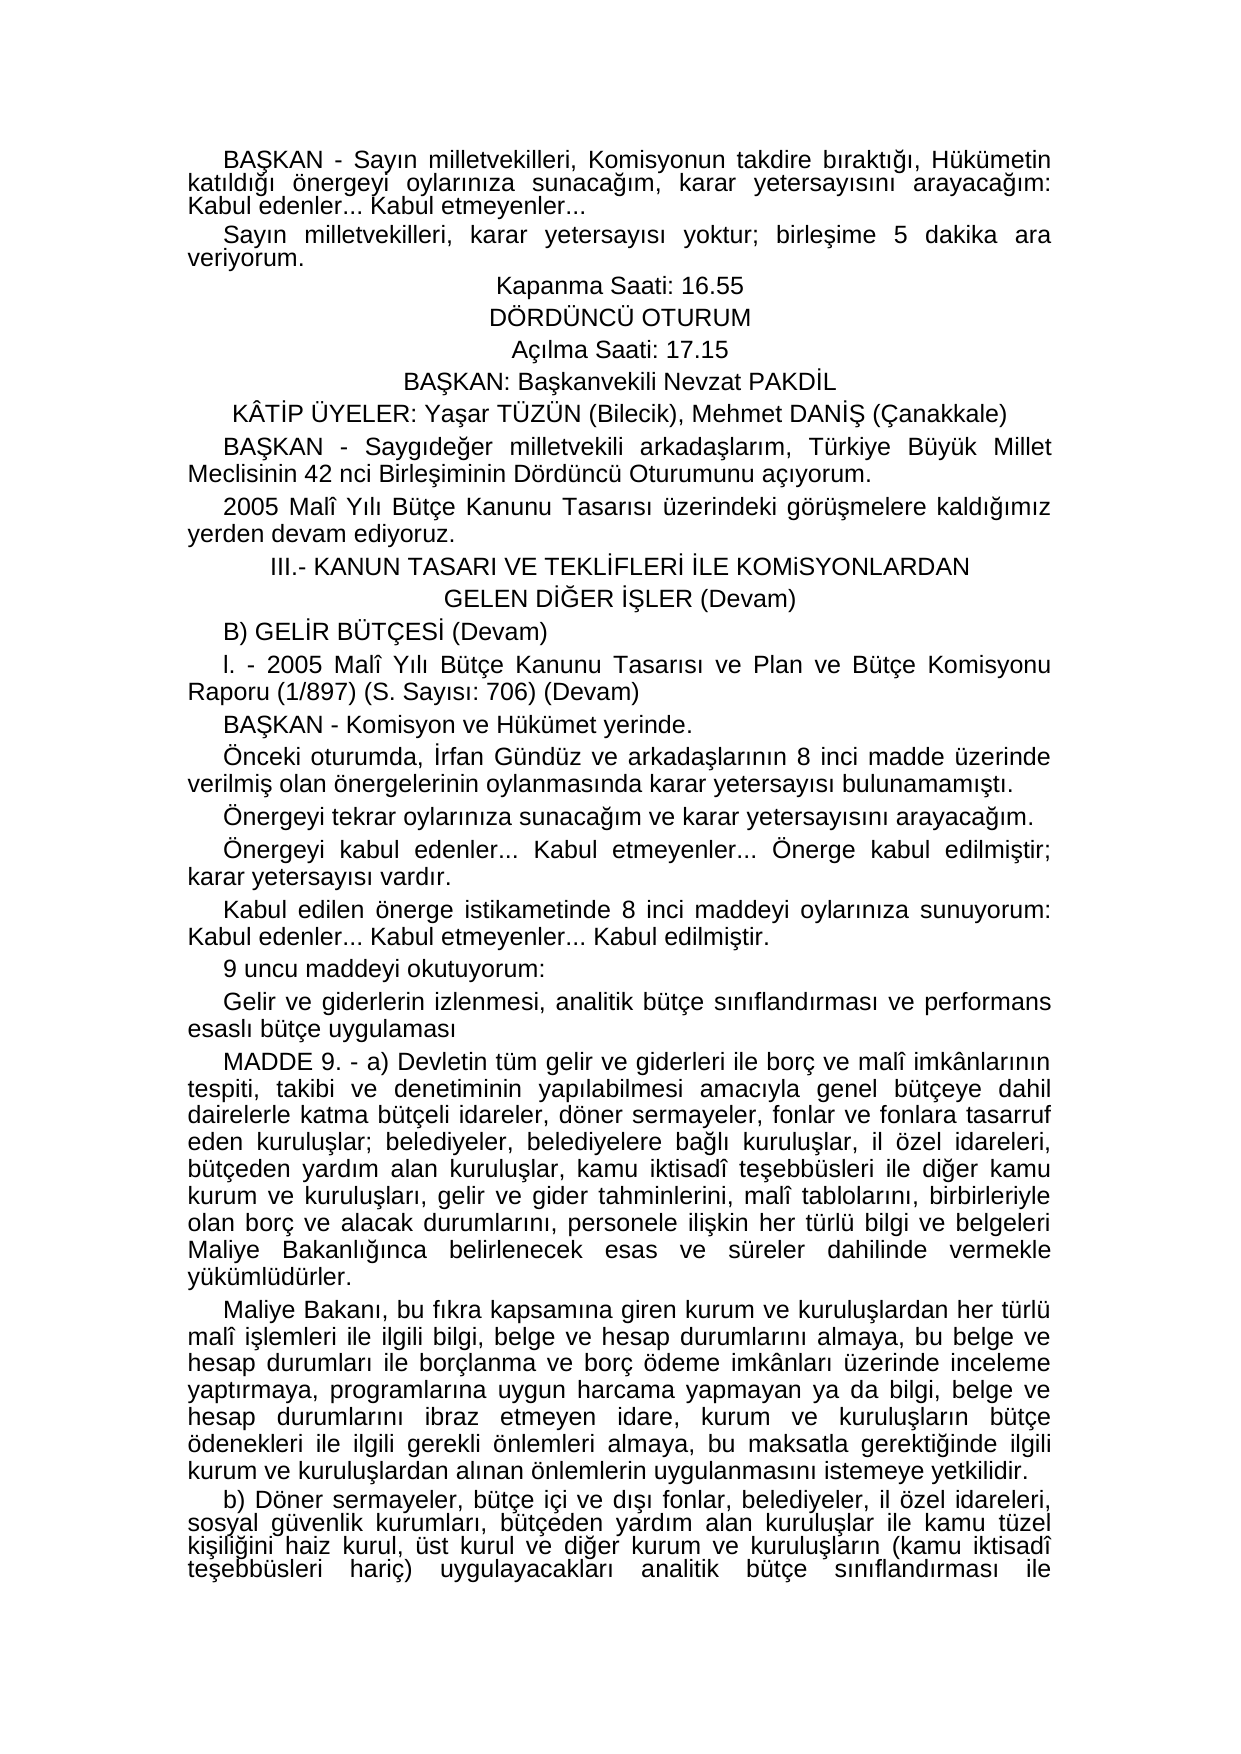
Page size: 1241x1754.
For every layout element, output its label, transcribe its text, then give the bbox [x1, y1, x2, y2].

text 2005 Malî Yılı Bütçe Kanunu Tasarısı üzerindeki görüşmelere kaldığımız yerden devam ediyoruz. [187, 494, 1053, 547]
text Kabul edilen önerge istikametinde 8 inci maddeyi oylarınıza sunuyorum: Kabul edenler... Kabul etmeyenler... Kabul edilmiştir. [187, 897, 1053, 950]
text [187, 1491, 1053, 1582]
text III.- KANUN TASARI VE TEKLİFLERİ İLE KOMiSYONLARDAN [187, 553, 1053, 580]
text Önergeyi tekrar oylarınıza sunacağım ve karar yetersayısını arayacağım. [187, 804, 1053, 831]
text DÖRDÜNCÜ OTURUM [187, 305, 1053, 332]
text Sayın milletvekilleri, karar yetersayısı yoktur; birleşime 5 dakika ara veriyorum. [187, 225, 1053, 271]
text Önergeyi kabul edenler... Kabul etmeyenler... Önerge kabul edilmiştir; karar yetersayısı vardır. [187, 837, 1053, 891]
text Maliye Bakanı, bu fıkra kapsamına giren kurum ve kuruluşlardan her türlü malî işlemleri ile ilgili bilgi, belge ve hesap durumlarını almaya, bu belge ve hesap durumları ile borçlanma ve borç ödeme imkânları üzerinde inceleme yaptırmaya, programlarına uygun harcama yapmayan ya da bilgi, belge ve hesap durumlarını ibraz etmeyen idare, kurum ve kuruluşların bütçe ödenekleri ile ilgili gerekli önlemleri almaya, bu maksatla gerektiğinde ilgili kurum ve kuruluşlardan alınan önlemlerin uygulanmasını istemeye yetkilidir. [187, 1297, 1053, 1485]
text B) GELİR BÜTÇESİ (Devam) [187, 619, 1053, 646]
text BAŞKAN - Sayın milletvekilleri, Komisyonun takdire bıraktığı, Hükümetin katıldığı önergeyi oylarınıza sunacağım, karar yetersayısını arayacağım: Kabul edenler... Kabul etmeyenler... [187, 150, 1053, 219]
text MADDE 9. - a) Devletin tüm gelir ve giderleri ile borç ve malî imkânlarının tespiti, takibi ve denetiminin yapılabilmesi amacıyla genel bütçeye dahil dairelerle katma bütçeli idareler, döner sermayeler, fonlar ve fonlara tasarruf eden kuruluşlar; belediyeler, belediyelere bağlı kuruluşlar, il özel idareleri, bütçeden yardım alan kuruluşlar, kamu iktisadî teşebbüsleri ile diğer kamu kurum ve kuruluşları, gelir ve gider tahminlerini, malî tablolarını, birbirleriyle olan borç ve alacak durumlarını, personele ilişkin her türlü bilgi ve belgeleri Maliye Bakanlığınca belirlenecek esas ve süreler dahilinde vermekle yükümlüdürler. [187, 1049, 1053, 1291]
text Açılma Saati: 17.15 [187, 337, 1053, 364]
text 9 uncu maddeyi okutuyorum: [187, 956, 1053, 983]
text Önceki oturumda, İrfan Gündüz ve arkadaşlarının 8 inci madde üzerinde verilmiş olan önergelerinin oylanmasında karar yetersayısı bulunamamıştı. [187, 744, 1053, 798]
text l. - 2005 Malî Yılı Bütçe Kanunu Tasarısı ve Plan ve Bütçe Komisyonu Raporu (1/897) (S. Sayısı: 706) (Devam) [187, 652, 1053, 706]
text Gelir ve giderlerin izlenmesi, analitik bütçe sınıflandırması ve performans esaslı bütçe uygulaması [187, 989, 1053, 1043]
text BAŞKAN: Başkanvekili Nevzat PAKDİL [187, 370, 1053, 396]
text KÂTİP ÜYELER: Yaşar TÜZÜN (Bilecik), Mehmet DANİŞ (Çanakkale) [187, 402, 1053, 428]
text BAŞKAN - Saygıdeğer milletvekili arkadaşlarım, Türkiye Büyük Millet Meclisinin 42 nci Birleşiminin Dördüncü Oturumunu açıyorum. [187, 434, 1053, 488]
text BAŞKAN - Komisyon ve Hükümet yerinde. [187, 712, 1053, 738]
text GELEN DİĞER İŞLER (Devam) [187, 586, 1053, 613]
text Kapanma Saati: 16.55 [187, 276, 1053, 299]
